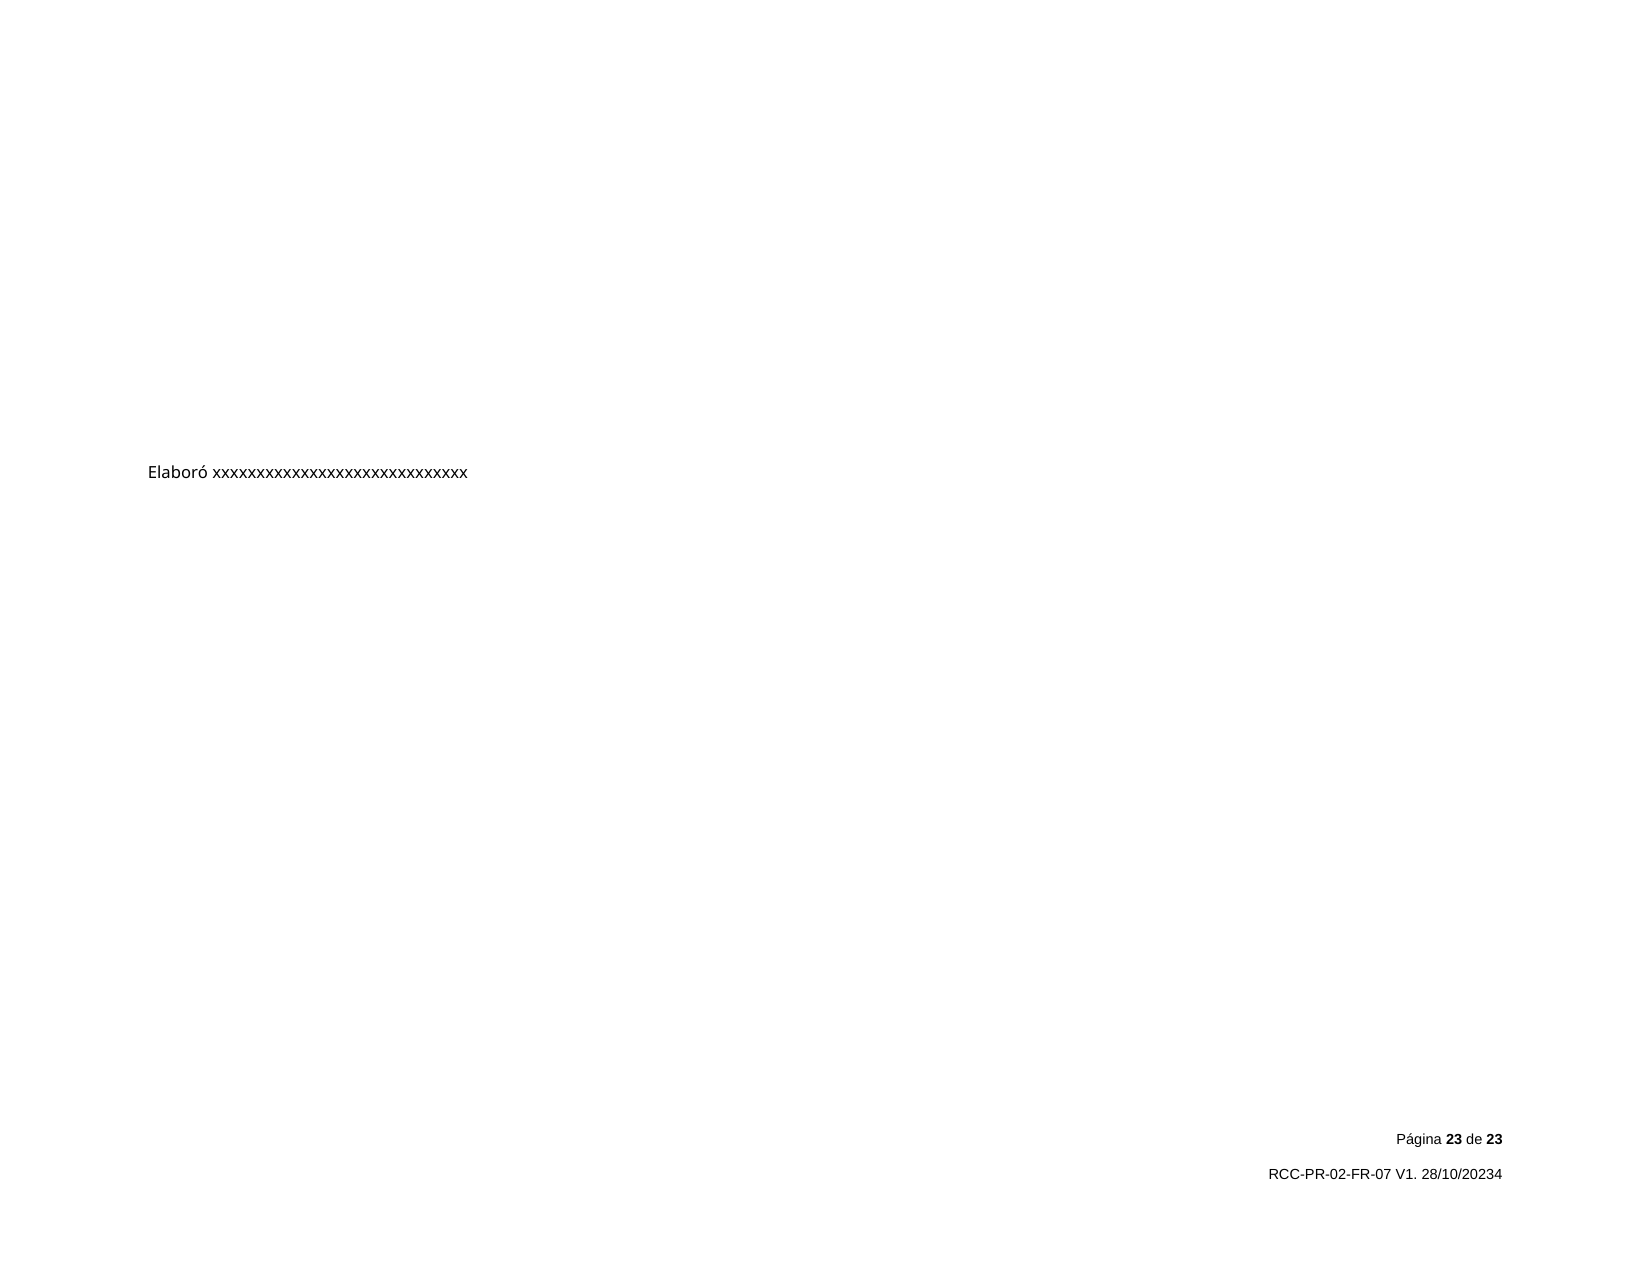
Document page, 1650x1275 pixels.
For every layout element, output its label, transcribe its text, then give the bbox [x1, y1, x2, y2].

text Elaboró xxxxxxxxxxxxxxxxxxxxxxxxxxxxx [148, 460, 1502, 483]
